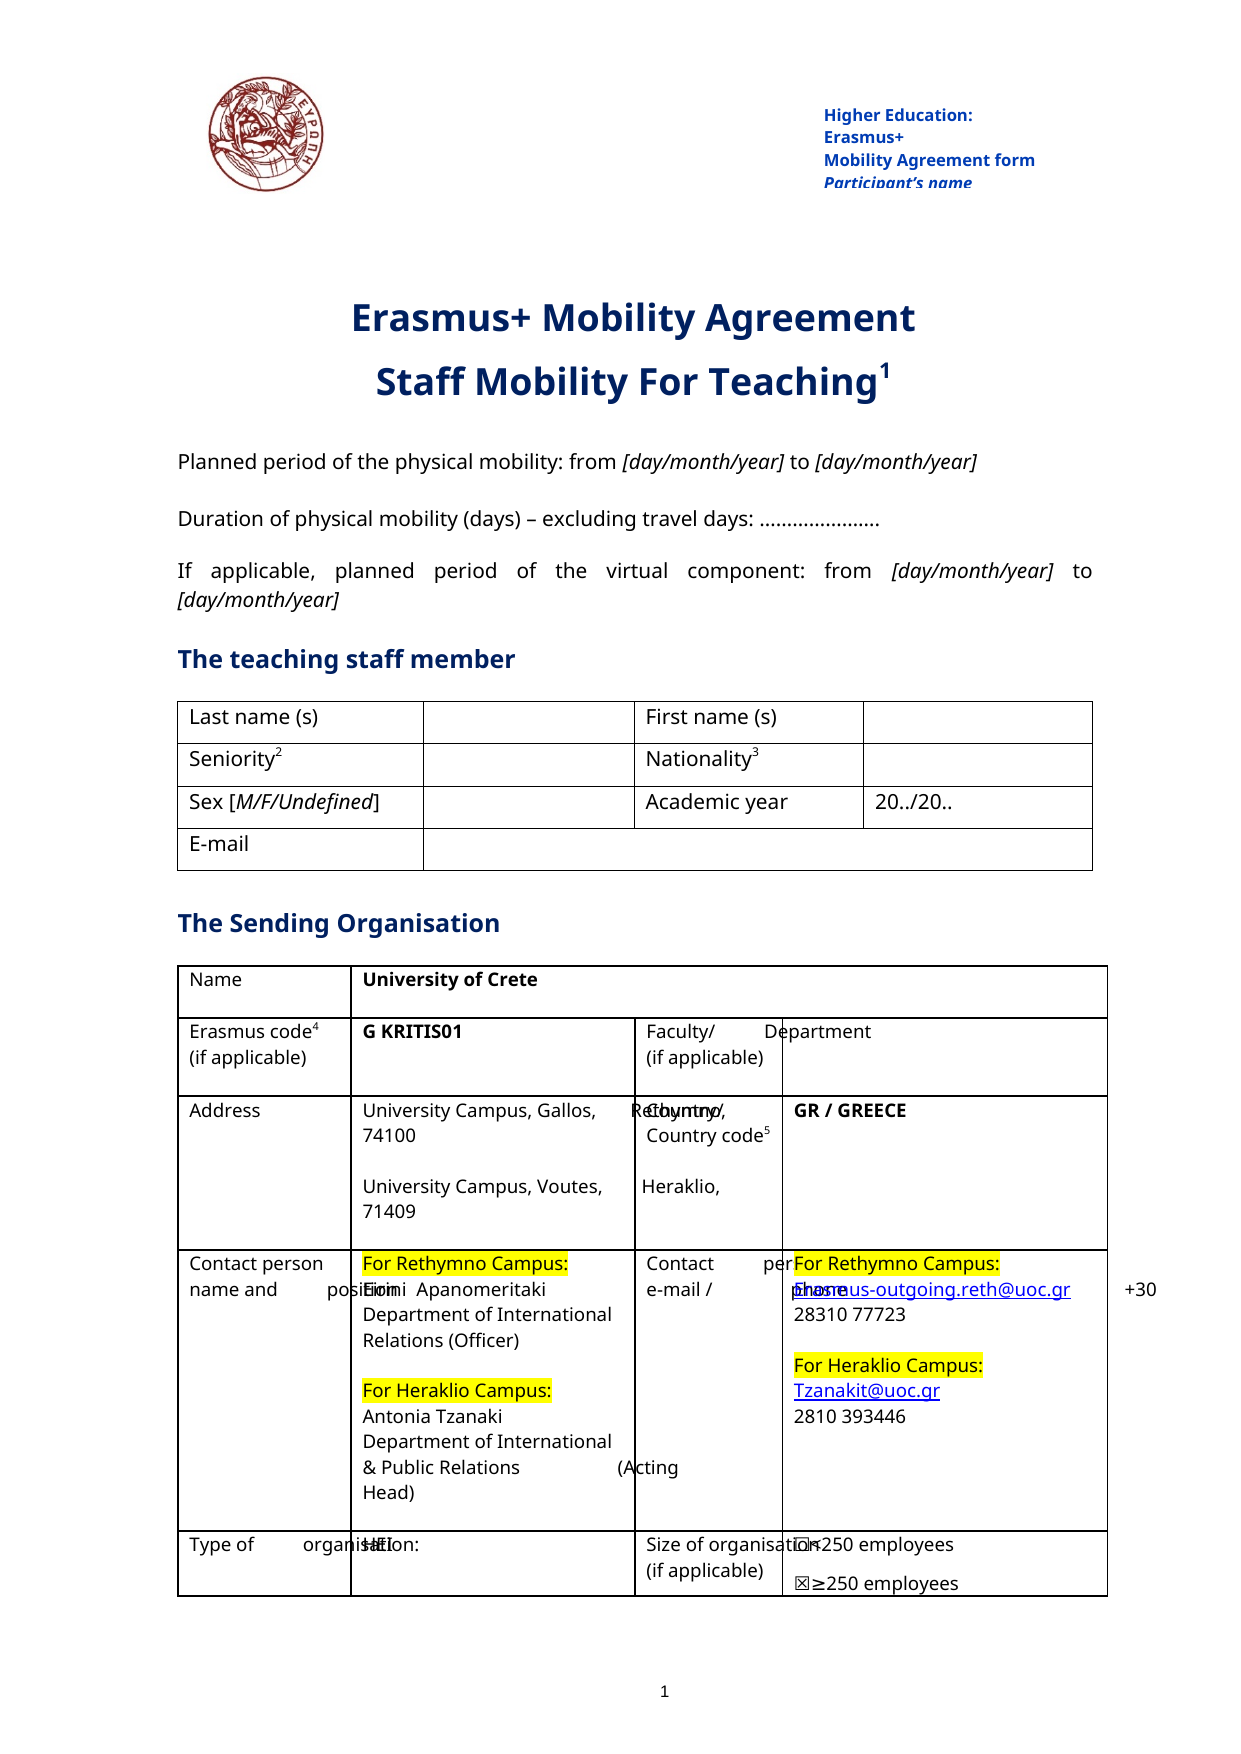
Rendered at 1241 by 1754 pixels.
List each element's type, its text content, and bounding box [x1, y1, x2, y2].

table_header University of Crete [352, 967, 1107, 1017]
table_cell Contact person e-mail / phone [636, 1251, 782, 1530]
table_cell For Rethymno Campus: Erasmus-outgoing.reth@uoc.gr +30 28310 77723 For Heraklio Campus: Tzanakit@uoc.gr +30 2810 393446 [783, 1251, 1107, 1530]
picture [206, 73, 326, 194]
text Erasmus+ Mobility Agreement [177, 292, 1089, 343]
table_header Last name (s) [178, 702, 423, 743]
text Staff Mobility For Teaching [177, 355, 1089, 406]
text The Sending Organisation [177, 906, 1196, 940]
text The teaching staff member [177, 642, 1196, 676]
table_cell HEI [352, 1532, 634, 1595]
table_header Name [179, 967, 350, 1017]
table_cell University Campus, Gallos, Rethymno, 74100 University Campus, Voutes, Heraklio, 71409 [352, 1097, 634, 1249]
table_cell Seniority [178, 744, 423, 786]
table_cell Sex [M/F/Undefined] [178, 787, 423, 828]
table_cell [424, 829, 1092, 870]
text Planned period of the physical mobility: from [day/month/year] to [day/month/year] [177, 447, 1092, 476]
table_cell [424, 744, 634, 786]
table_cell <250 employees ≥250 employees [783, 1532, 1107, 1595]
table_cell Address [179, 1097, 350, 1249]
table_cell [424, 787, 634, 828]
table_cell For Rethymno Campus: Eirini Apanomeritaki Department of International Relations (Officer) For Heraklio Campus: Antonia Tzanaki Department of International & Public Relations (Acting Head) [352, 1251, 634, 1530]
table_cell [783, 1019, 1107, 1095]
table_header First name (s) [635, 702, 863, 743]
table_cell Type of organisation: [179, 1532, 350, 1595]
table_cell Nationality [635, 744, 863, 786]
table_cell G KRITIS01 [352, 1019, 634, 1095]
text If applicable, planned period of the virtual component: from [day/month/year] to [day/month/year] [177, 557, 1092, 613]
table_cell Size of organisation (if applicable) [636, 1532, 782, 1595]
text Duration of physical mobility (days) – excluding travel days: …………………. [177, 504, 1092, 532]
table_cell Contact person name and position [179, 1251, 350, 1530]
table_cell Faculty/ Department (if applicable) [636, 1019, 782, 1095]
table_header [864, 702, 1092, 743]
table_cell Academic year [635, 787, 863, 828]
table_cell [864, 744, 1092, 786]
table_cell GR / GREECE [783, 1097, 1107, 1249]
table_cell 20../20.. [864, 787, 1092, 828]
table_cell Country/ Country code [636, 1097, 782, 1249]
table_header [424, 702, 634, 743]
table_cell E-mail [178, 829, 423, 870]
